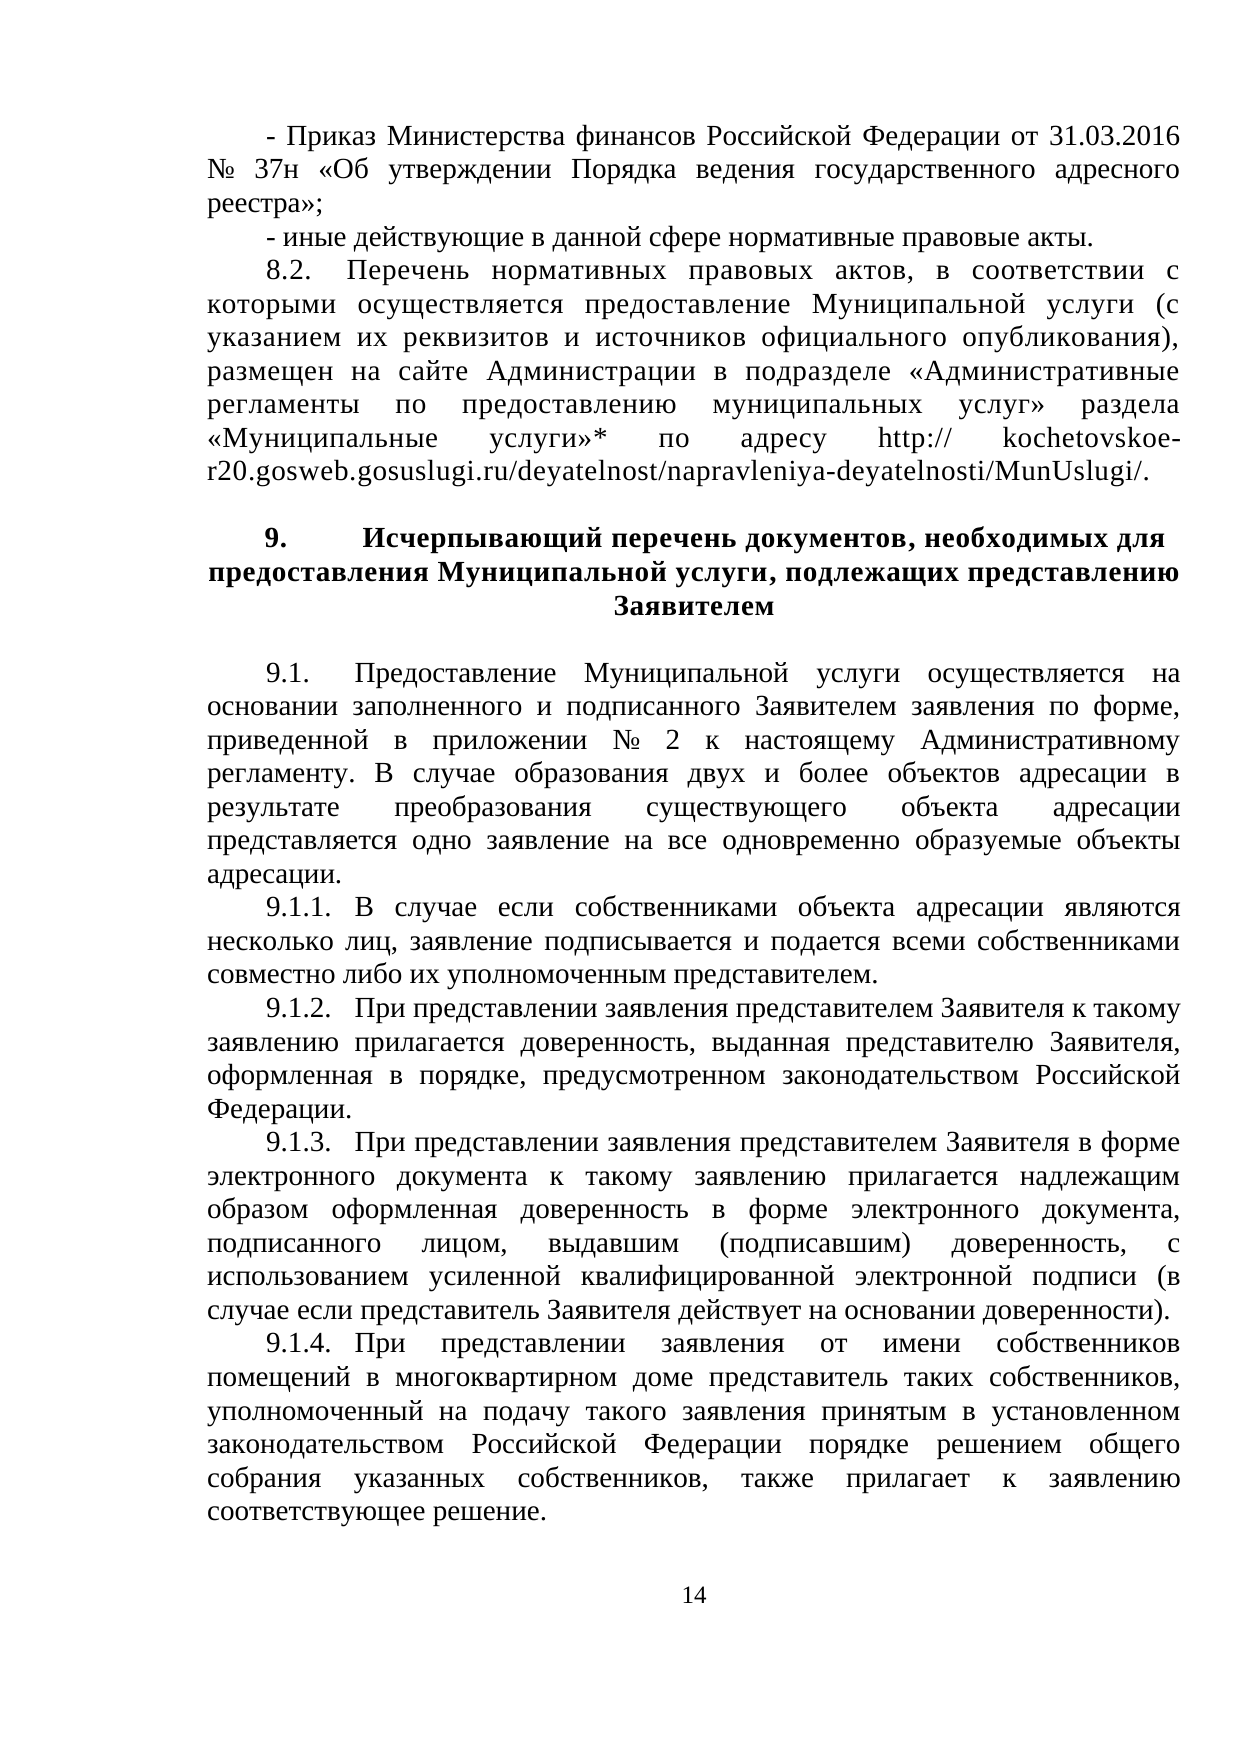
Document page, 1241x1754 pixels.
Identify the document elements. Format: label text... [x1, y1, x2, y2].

list В случае если собственниками объекта адресации являются несколько лиц, заявление подписывается и подается всеми собственниками совместно либо их уполномоченным представителем. [207, 889, 1181, 990]
list При представлении заявления представителем Заявителя в форме электронного документа к такому заявлению прилагается надлежащим образом оформленная доверенность в форме электронного документа, подписанного лицом, выдавшим (подписавшим) доверенность, с использованием усиленной квалифицированной электронной подписи (в случае если представитель Заявителя действует на основании доверенности). [207, 1124, 1181, 1326]
text - иные действующие в данной сфере нормативные правовые акты. [207, 219, 1181, 252]
list Исчерпывающий перечень документов, необходимых для предоставления Муниципальной услуги, подлежащих представлению Заявителем [207, 521, 1181, 621]
list Перечень нормативных правовых актов, в соответствии с которыми осуществляется предоставление Муниципальной услуги (с указанием их реквизитов и источников официального опубликования), размещен на сайте Администрации в подразделе «Административные регламенты по предоставлению муниципальных услуг» раздела «Муниципальные услуги»* по адресу http:// kochetovskoe-r20.gosweb.gosuslugi.ru/deyatelnost/napravleniya-deyatelnosti/MunUslugi/. [207, 252, 1181, 487]
list При представлении заявления от имени собственников помещений в многоквартирном доме представитель таких собственников, уполномоченный на подачу такого заявления принятым в установленном законодательством Российской Федерации порядке решением общего собрания указанных собственников, также прилагает к заявлению соответствующее решение. [207, 1326, 1181, 1527]
text - Приказ Министерства финансов Российской Федерации от 31.03.2016 № 37н «Об утверждении Порядка ведения государственного адресного реестра»; [207, 118, 1181, 219]
list Предоставление Муниципальной услуги осуществляется на основании заполненного и подписанного Заявителем заявления по форме, приведенной в приложении № 2 к настоящему Административному регламенту. В случае образования двух и более объектов адресации в результате преобразования существующего объекта адресации представляется одно заявление на все одновременно образуемые объекты адресации. [207, 655, 1181, 889]
list При представлении заявления представителем Заявителя к такому заявлению прилагается доверенность, выданная представителю Заявителя, оформленная в порядке, предусмотренном законодательством Российской Федерации. [207, 990, 1181, 1124]
